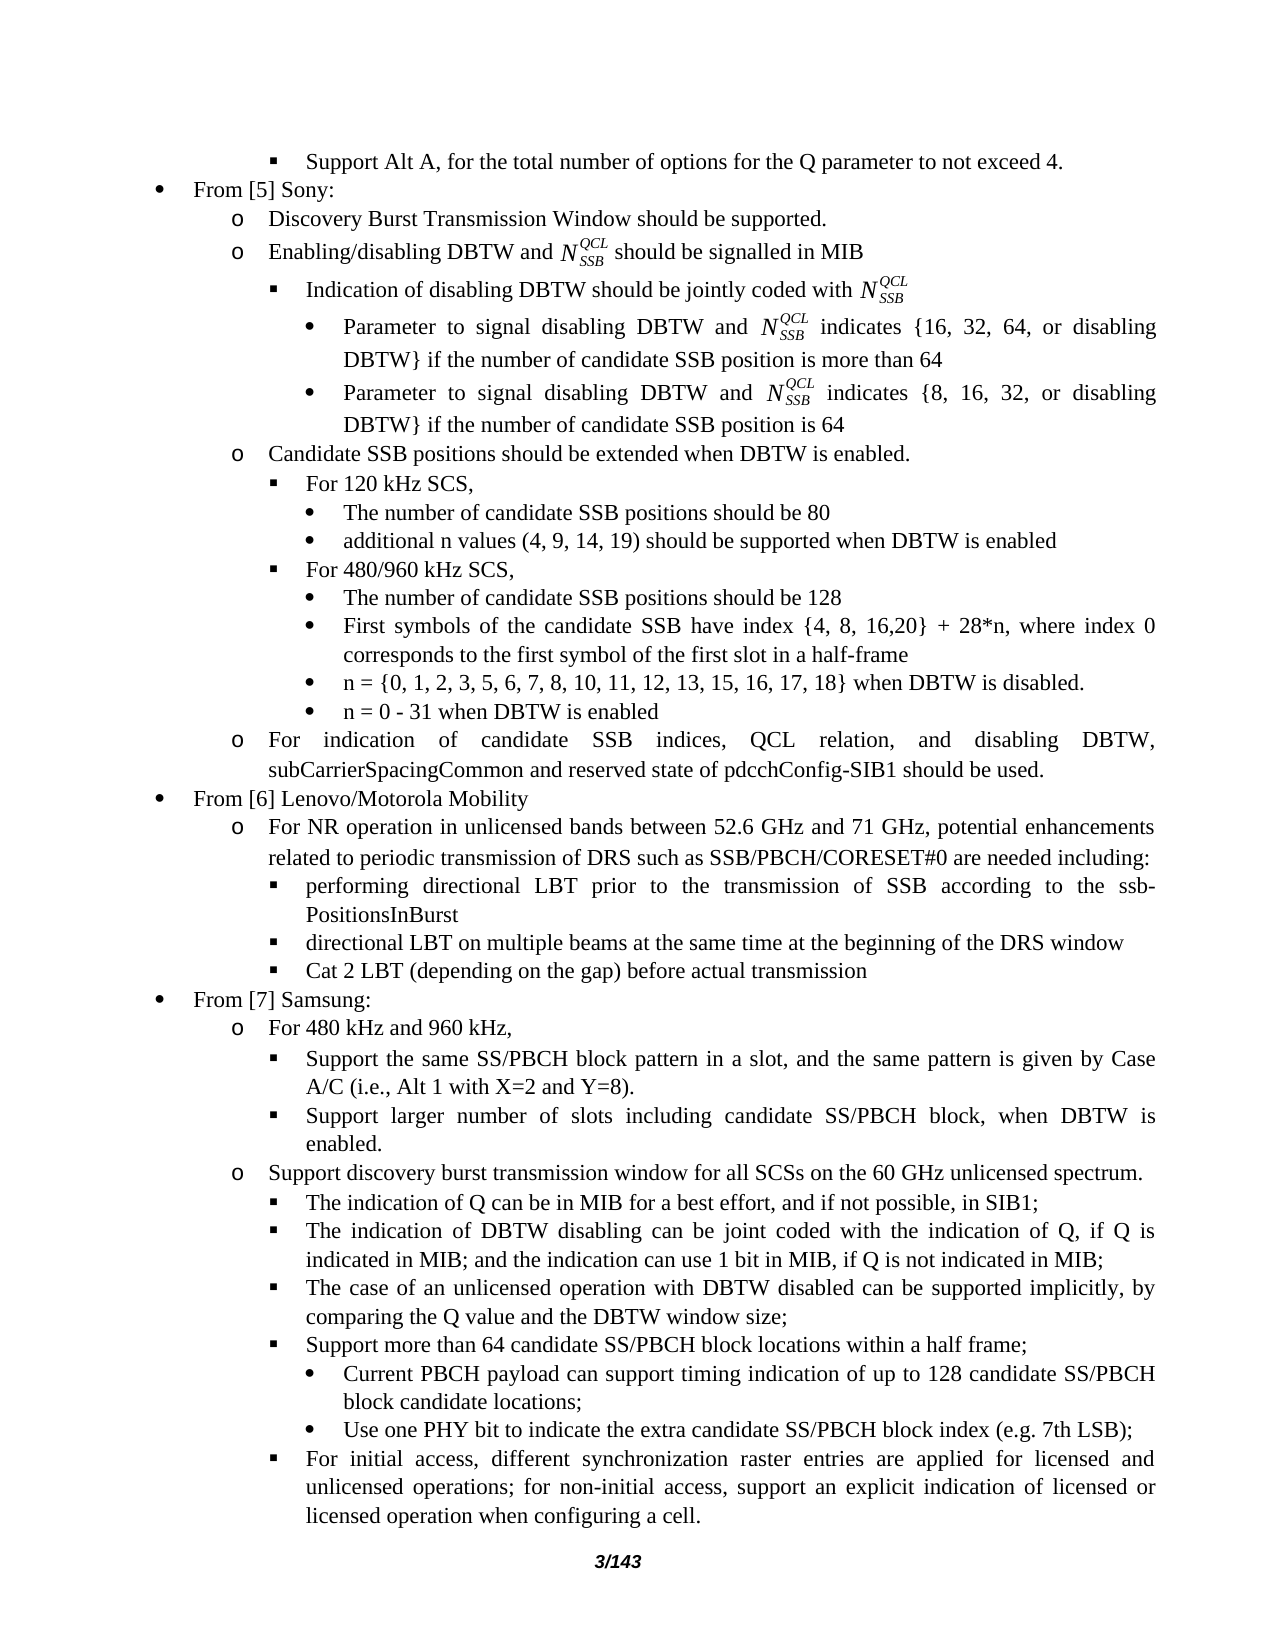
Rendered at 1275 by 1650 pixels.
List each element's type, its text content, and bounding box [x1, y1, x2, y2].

list The case of an unlicensed operation with DBTW disabled can be supported implicitly, by comparing the Q value and the DBTW window size; [268, 1274, 1157, 1329]
list From [6] Lenovo/Motorola Mobility [156, 785, 1157, 811]
list Support discovery burst transmission window for all SCSs on the 60 GHz unlicensed spectrum. [231, 1158, 1157, 1187]
list For NR operation in unlicensed bands between 52.6 GHz and 71 GHz, potential enhancements related to periodic transmission of DRS such as SSB/PBCH/CORESET#0 are needed including: [231, 813, 1157, 870]
list The indication of DBTW disabling can be joint coded with the indication of Q, if Q is indicated in MIB; and the indication can use 1 bit in MIB, if Q is not indicated in MIB; [268, 1217, 1157, 1272]
list The number of candidate SSB positions should be 80 [306, 499, 1157, 525]
list Current PBCH payload can support timing indication of up to 128 candidate SS/PBCH block candidate locations; [306, 1359, 1157, 1414]
list Enabling/disabling DBTW and should be signalled in MIB [231, 235, 1157, 270]
list For 480/960 kHz SCS, [268, 556, 1157, 582]
list Support the same SS/PBCH block pattern in a slot, and the same pattern is given by Case A/C (i.e., Alt 1 with X=2 and Y=8). [268, 1045, 1157, 1099]
list First symbols of the candidate SSB have index {4, 8, 16,20} + 28*n, where index 0 corresponds to the first symbol of the first slot in a half-frame [306, 612, 1157, 667]
list additional n values (4, 9, 14, 19) should be supported when DBTW is enabled [306, 527, 1157, 553]
list Use one PHY bit to indicate the extra candidate SS/PBCH block index (e.g. 7th LSB); [306, 1416, 1157, 1443]
list For indication of candidate SSB indices, QCL relation, and disabling DBTW, subCarrierSpacingCommon and reserved state of pdcchConfig-SIB1 should be used. [231, 726, 1157, 783]
list directional LBT on multiple beams at the same time at the beginning of the DRS window [268, 929, 1157, 955]
list Cat 2 LBT (depending on the gap) before actual transmission [268, 957, 1157, 984]
list Indication of disabling DBTW should be jointly coded with [268, 272, 1157, 307]
list Discovery Burst Transmission Window should be supported. [231, 204, 1157, 233]
list Parameter to signal disabling DBTW and indicates {8, 16, 32, or disabling DBTW} if the number of candidate SSB position is 64 [306, 374, 1157, 438]
list n = 0 - 31 when DBTW is enabled [306, 698, 1157, 724]
list Candidate SSB positions should be extended when DBTW is enabled. [231, 440, 1157, 468]
list Support Alt A, for the total number of options for the Q parameter to not exceed 4. [268, 148, 1157, 174]
list For 120 kHz SCS, [268, 470, 1157, 497]
list n = {0, 1, 2, 3, 5, 6, 7, 8, 10, 11, 12, 13, 15, 16, 17, 18} when DBTW is disabled. [306, 669, 1157, 696]
list Support more than 64 candidate SS/PBCH block locations within a half frame; [268, 1331, 1157, 1357]
list From [7] Samsung: [156, 986, 1157, 1012]
list Parameter to signal disabling DBTW and indicates {16, 32, 64, or disabling DBTW} if the number of candidate SSB position is more than 64 [306, 309, 1157, 372]
list For 480 kHz and 960 kHz, [231, 1014, 1157, 1043]
list The indication of Q can be in MIB for a best effort, and if not possible, in SIB1; [268, 1189, 1157, 1215]
list performing directional LBT prior to the transmission of SSB according to the ssb-PositionsInBurst [268, 872, 1157, 927]
list Support larger number of slots including candidate SS/PBCH block, when DBTW is enabled. [268, 1102, 1157, 1156]
list For initial access, different synchronization raster entries are applied for licensed and unlicensed operations; for non-initial access, support an explicit indication of licensed or licensed operation when configuring a cell. [268, 1445, 1157, 1528]
list From [5] Sony: [156, 176, 1157, 202]
list The number of candidate SSB positions should be 128 [306, 584, 1157, 610]
